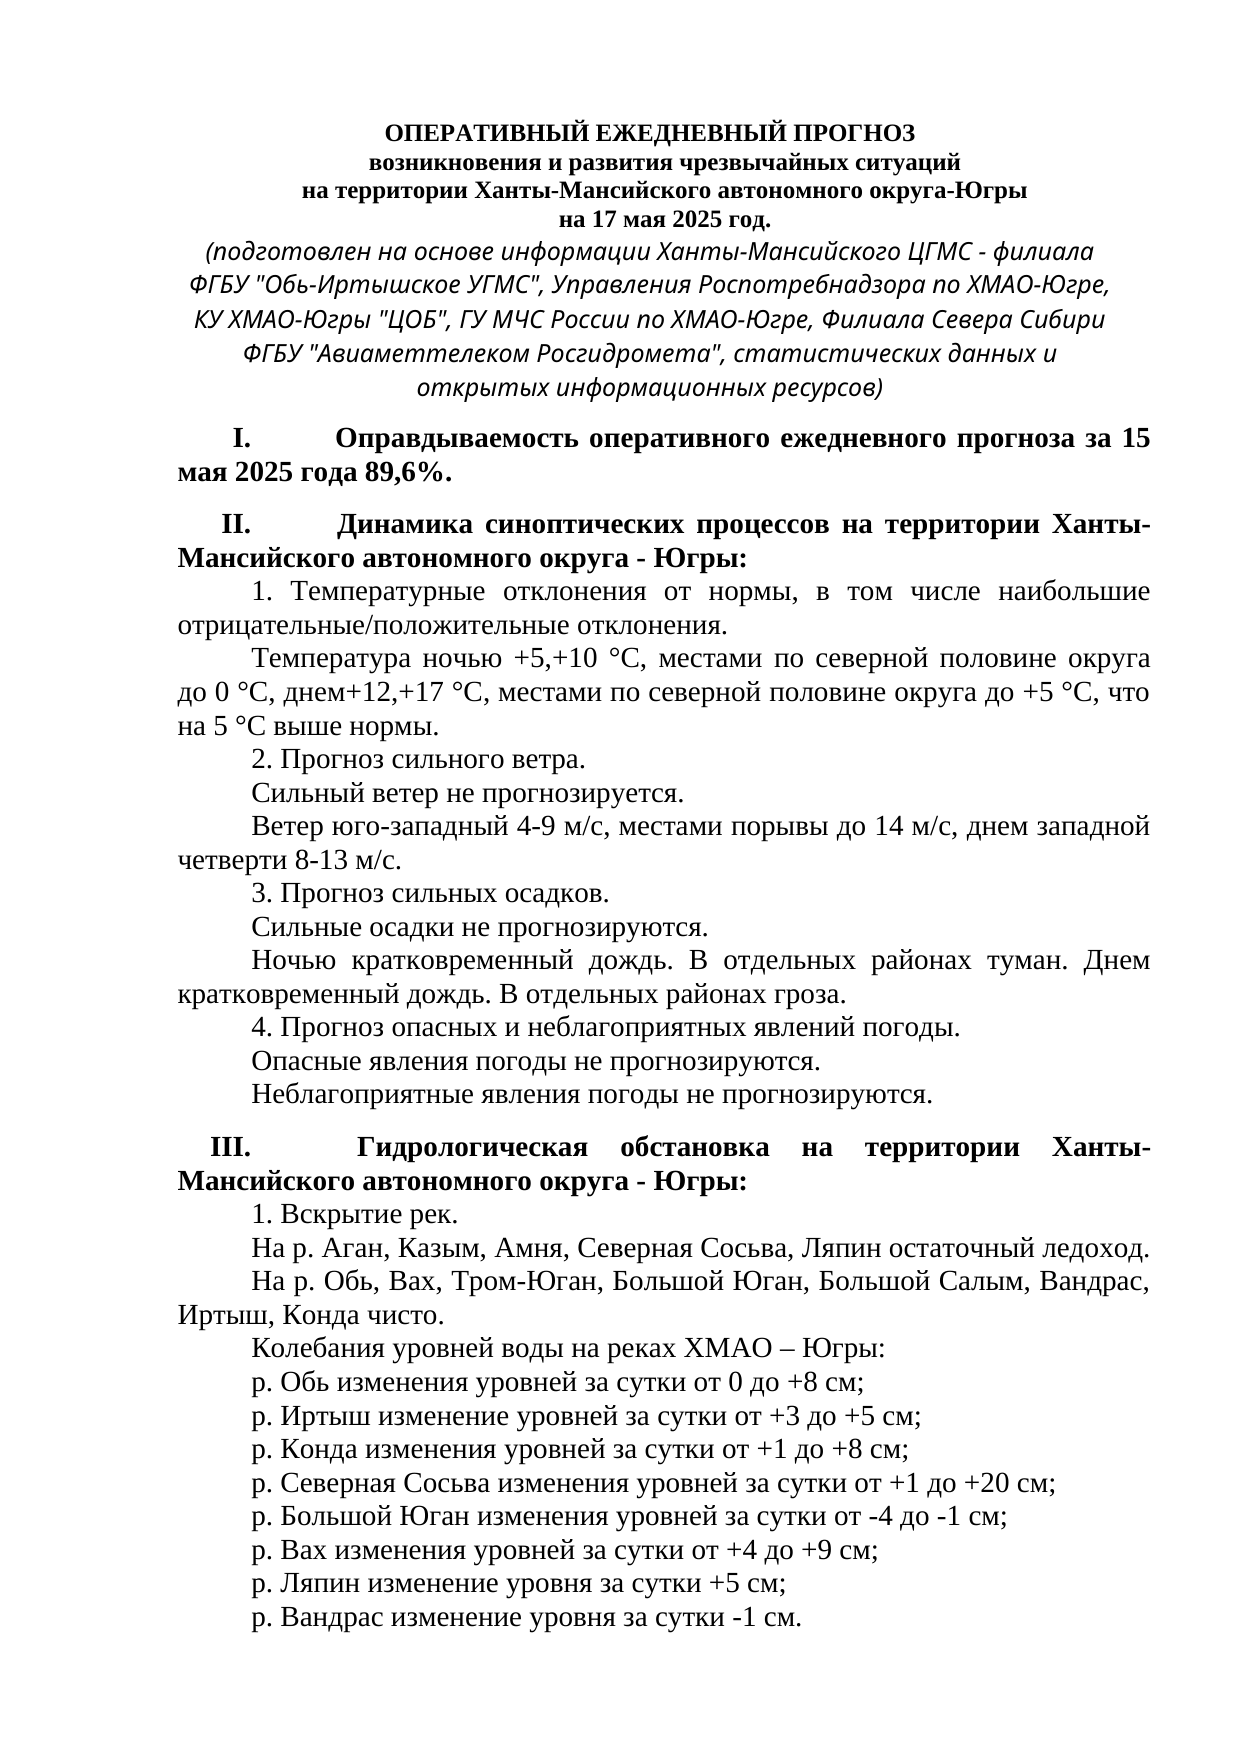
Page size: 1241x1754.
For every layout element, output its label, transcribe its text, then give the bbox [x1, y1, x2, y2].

text На р. Обь, Вах, Тром-Юган, Большой Юган, Большой Салым, Вандрас, Иртыш, Конда чисто. [177, 1263, 1152, 1331]
text На р. Аган, Казым, Амня, Северная Сосьва, Ляпин остаточный ледоход. [177, 1230, 1152, 1263]
text р. Северная Сосьва изменения уровней за сутки от +1 до +20 см; [177, 1465, 1152, 1498]
list Гидрологическая обстановка на территории Ханты-Мансийского автономного округа - Югры: [177, 1129, 1152, 1196]
text ОПЕРАТИВНЫЙ ЕЖЕДНЕВНЫЙ ПРОГНОЗ [177, 118, 1123, 147]
text Ветер юго-западный 4-9 м/с, местами порывы до 14 м/с, днем западной четверти 8-13 м/с. [177, 808, 1152, 875]
text Неблагоприятные явления погоды не прогнозируются. [177, 1077, 1152, 1110]
text 1. Вскрытие рек. [251, 1196, 1152, 1230]
text р. Конда изменения уровней за сутки от +1 до +8 см; [177, 1431, 1152, 1465]
text Ночью кратковременный дождь. В отдельных районах туман. Днем кратковременный дождь. В отдельных районах гроза. [177, 942, 1152, 1009]
text р. Ляпин изменение уровня за сутки +5 см; [177, 1565, 1152, 1599]
text р. Большой Юган изменения уровней за сутки от -4 до -1 см; [177, 1498, 1152, 1532]
text р. Иртыш изменение уровней за сутки от +3 до +5 см; [177, 1398, 1152, 1431]
text Опасные явления погоды не прогнозируются. [177, 1043, 1152, 1077]
text р. Вах изменения уровней за сутки от +4 до +9 см; [177, 1532, 1152, 1565]
text р. Вандрас изменение уровня за сутки -1 см. [177, 1599, 1152, 1632]
text на 17 мая 2025 год. [177, 204, 1123, 233]
text Колебания уровней воды на реках ХМАО – Югры: [177, 1331, 1152, 1364]
text 3. Прогноз сильных осадков. [177, 875, 1152, 909]
text Сильный ветер не прогнозируется. [177, 775, 1152, 808]
text на территории Ханты-Мансийского автономного округа-Югры [177, 176, 1123, 204]
text Сильные осадки не прогнозируются. [177, 909, 1152, 942]
list Оправдываемость оперативного ежедневного прогноза за 15 мая 2025 года 89,6%. [177, 420, 1152, 487]
text р. Обь изменения уровней за сутки от 0 до +8 см; [177, 1364, 1152, 1398]
text Температура ночью +5,+10 °С, местами по северной половине округа до 0 °С, днем+12,+17 °С, местами по северной половине округа до +5 °С, что на 5 °С выше нормы. [177, 641, 1152, 741]
text возникновения и развития чрезвычайных ситуаций [177, 147, 1123, 176]
text 4. Прогноз опасных и неблагоприятных явлений погоды. [177, 1009, 1152, 1043]
text 1. Температурные отклонения от нормы, в том числе наибольшие отрицательные/положительные отклонения. [177, 573, 1152, 641]
text 2. Прогноз сильного ветра. [177, 741, 1152, 775]
text (подготовлен на основе информации Ханты-Мансийского ЦГМС - филиала ФГБУ "Обь-Иртышское УГМС", Управления Роспотребнадзора по ХМАО-Югре, КУ ХМАО-Югры "ЦОБ", ГУ МЧС России по ХМАО-Югре, Филиала Севера Сибири ФГБУ "Авиаметтелеком Росгидромета", статистических данных и открытых информационных ресурсов) [177, 233, 1123, 403]
list Динамика синоптических процессов на территории Ханты-Мансийского автономного округа - Югры: [177, 506, 1152, 573]
